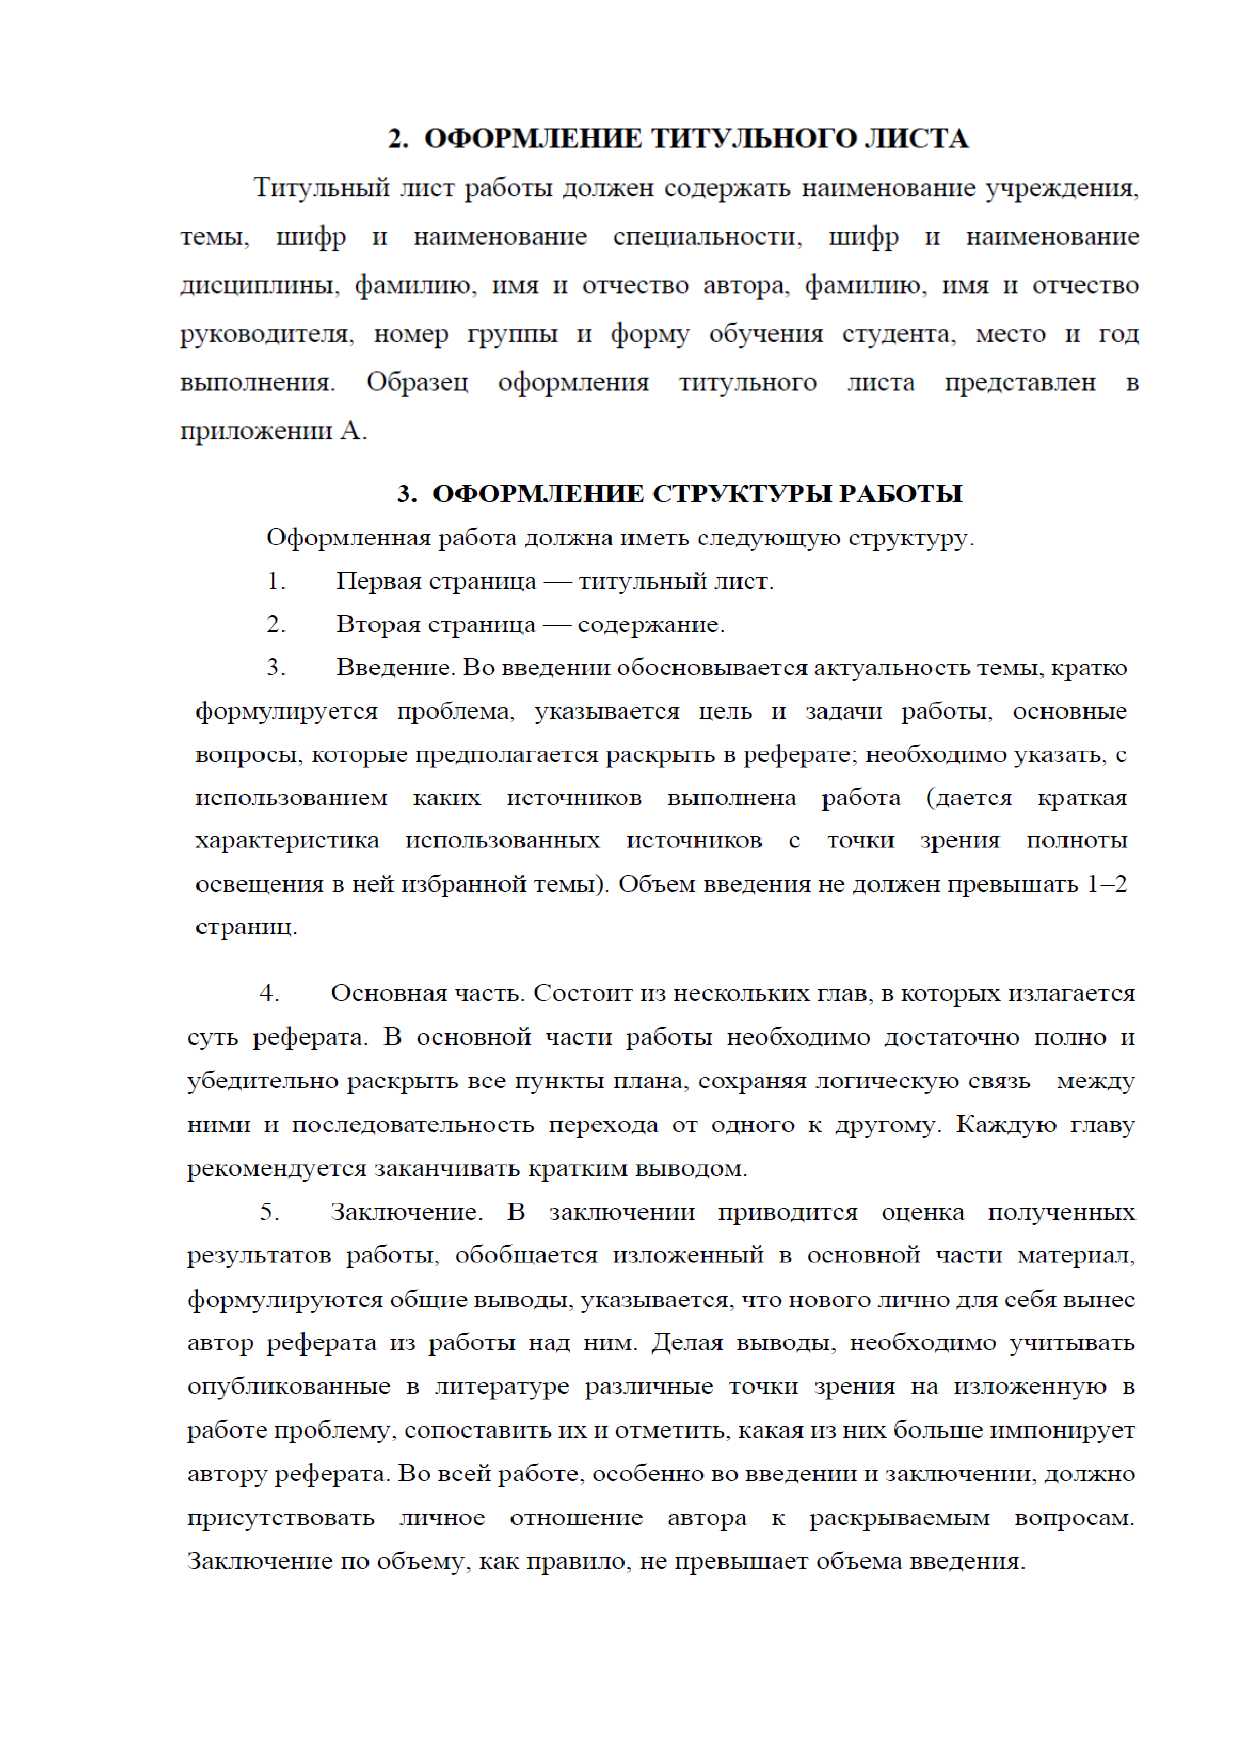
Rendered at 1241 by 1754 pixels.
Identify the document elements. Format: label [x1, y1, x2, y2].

picture [177, 118, 1152, 456]
picture [177, 968, 1152, 1576]
picture [177, 480, 1152, 944]
